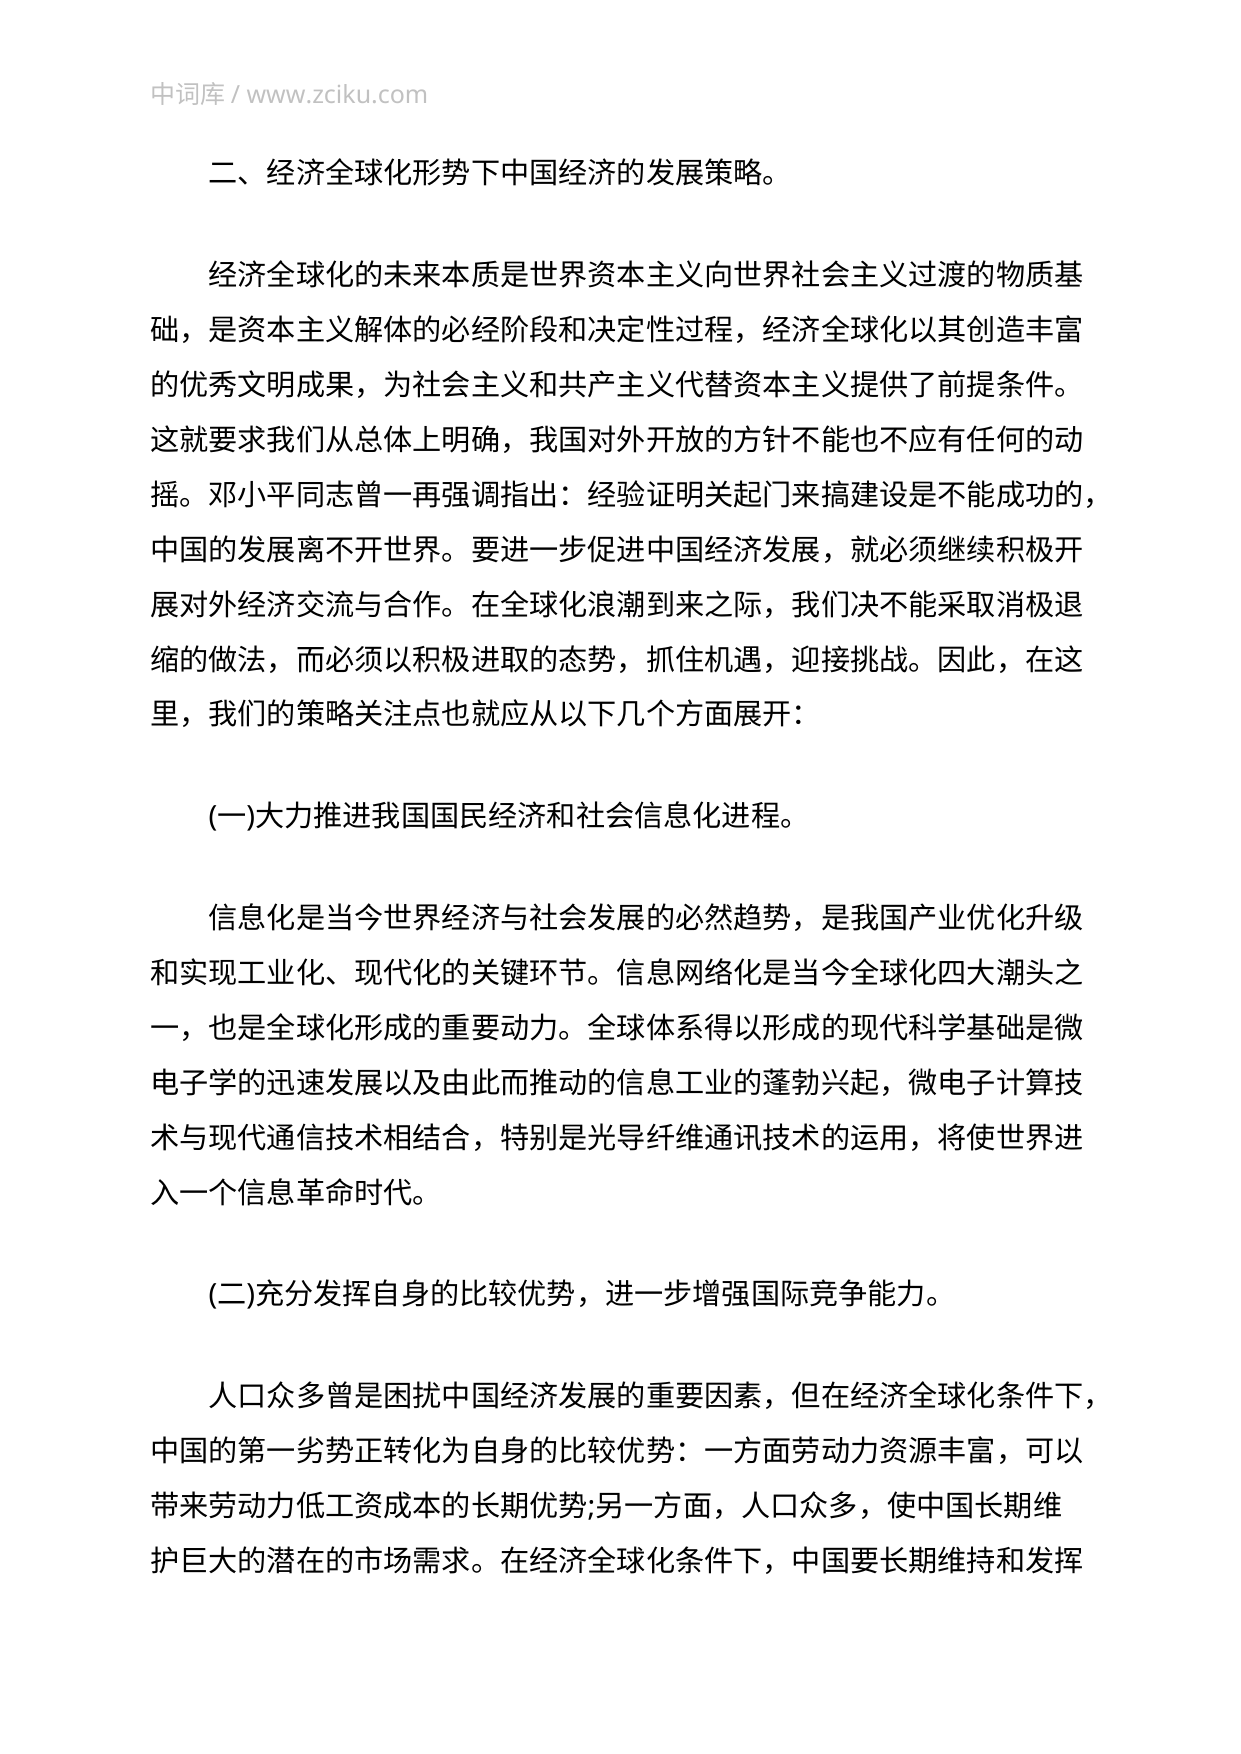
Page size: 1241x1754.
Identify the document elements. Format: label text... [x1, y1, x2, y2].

text 信息化是当今世界经济与社会发展的必然趋势，是我国产业优化升级和实现工业化、现代化的关键环节。信息网络化是当今全球化四大潮头之一，也是全球化形成的重要动力。全球体系得以形成的现代科学基础是微电子学的迅速发展以及由此而推动的信息工业的蓬勃兴起，微电子计算技术与现代通信技术相结合，特别是光导纤维通讯技术的运用，将使世界进入一个信息革命时代。 [150, 895, 1090, 1211]
text 二、经济全球化形势下中国经济的发展策略。 [150, 150, 1090, 192]
text 经济全球化的未来本质是世界资本主义向世界社会主义过渡的物质基础，是资本主义解体的必经阶段和决定性过程，经济全球化以其创造丰富的优秀文明成果，为社会主义和共产主义代替资本主义提供了前提条件。这就要求我们从总体上明确，我国对外开放的方针不能也不应有任何的动摇。邓小平同志曾一再强调指出：经验证明关起门来搞建设是不能成功的，中国的发展离不开世界。要进一步促进中国经济发展，就必须继续积极开展对外经济交流与合作。在全球化浪潮到来之际，我们决不能采取消极退缩的做法，而必须以积极进取的态势，抓住机遇，迎接挑战。因此，在这里，我们的策略关注点也就应从以下几个方面展开： [150, 252, 1090, 733]
text (二)充分发挥自身的比较优势，进一步增强国际竞争能力。 [150, 1271, 1090, 1313]
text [150, 1373, 1090, 1580]
text (一)大力推进我国国民经济和社会信息化进程。 [150, 793, 1090, 835]
